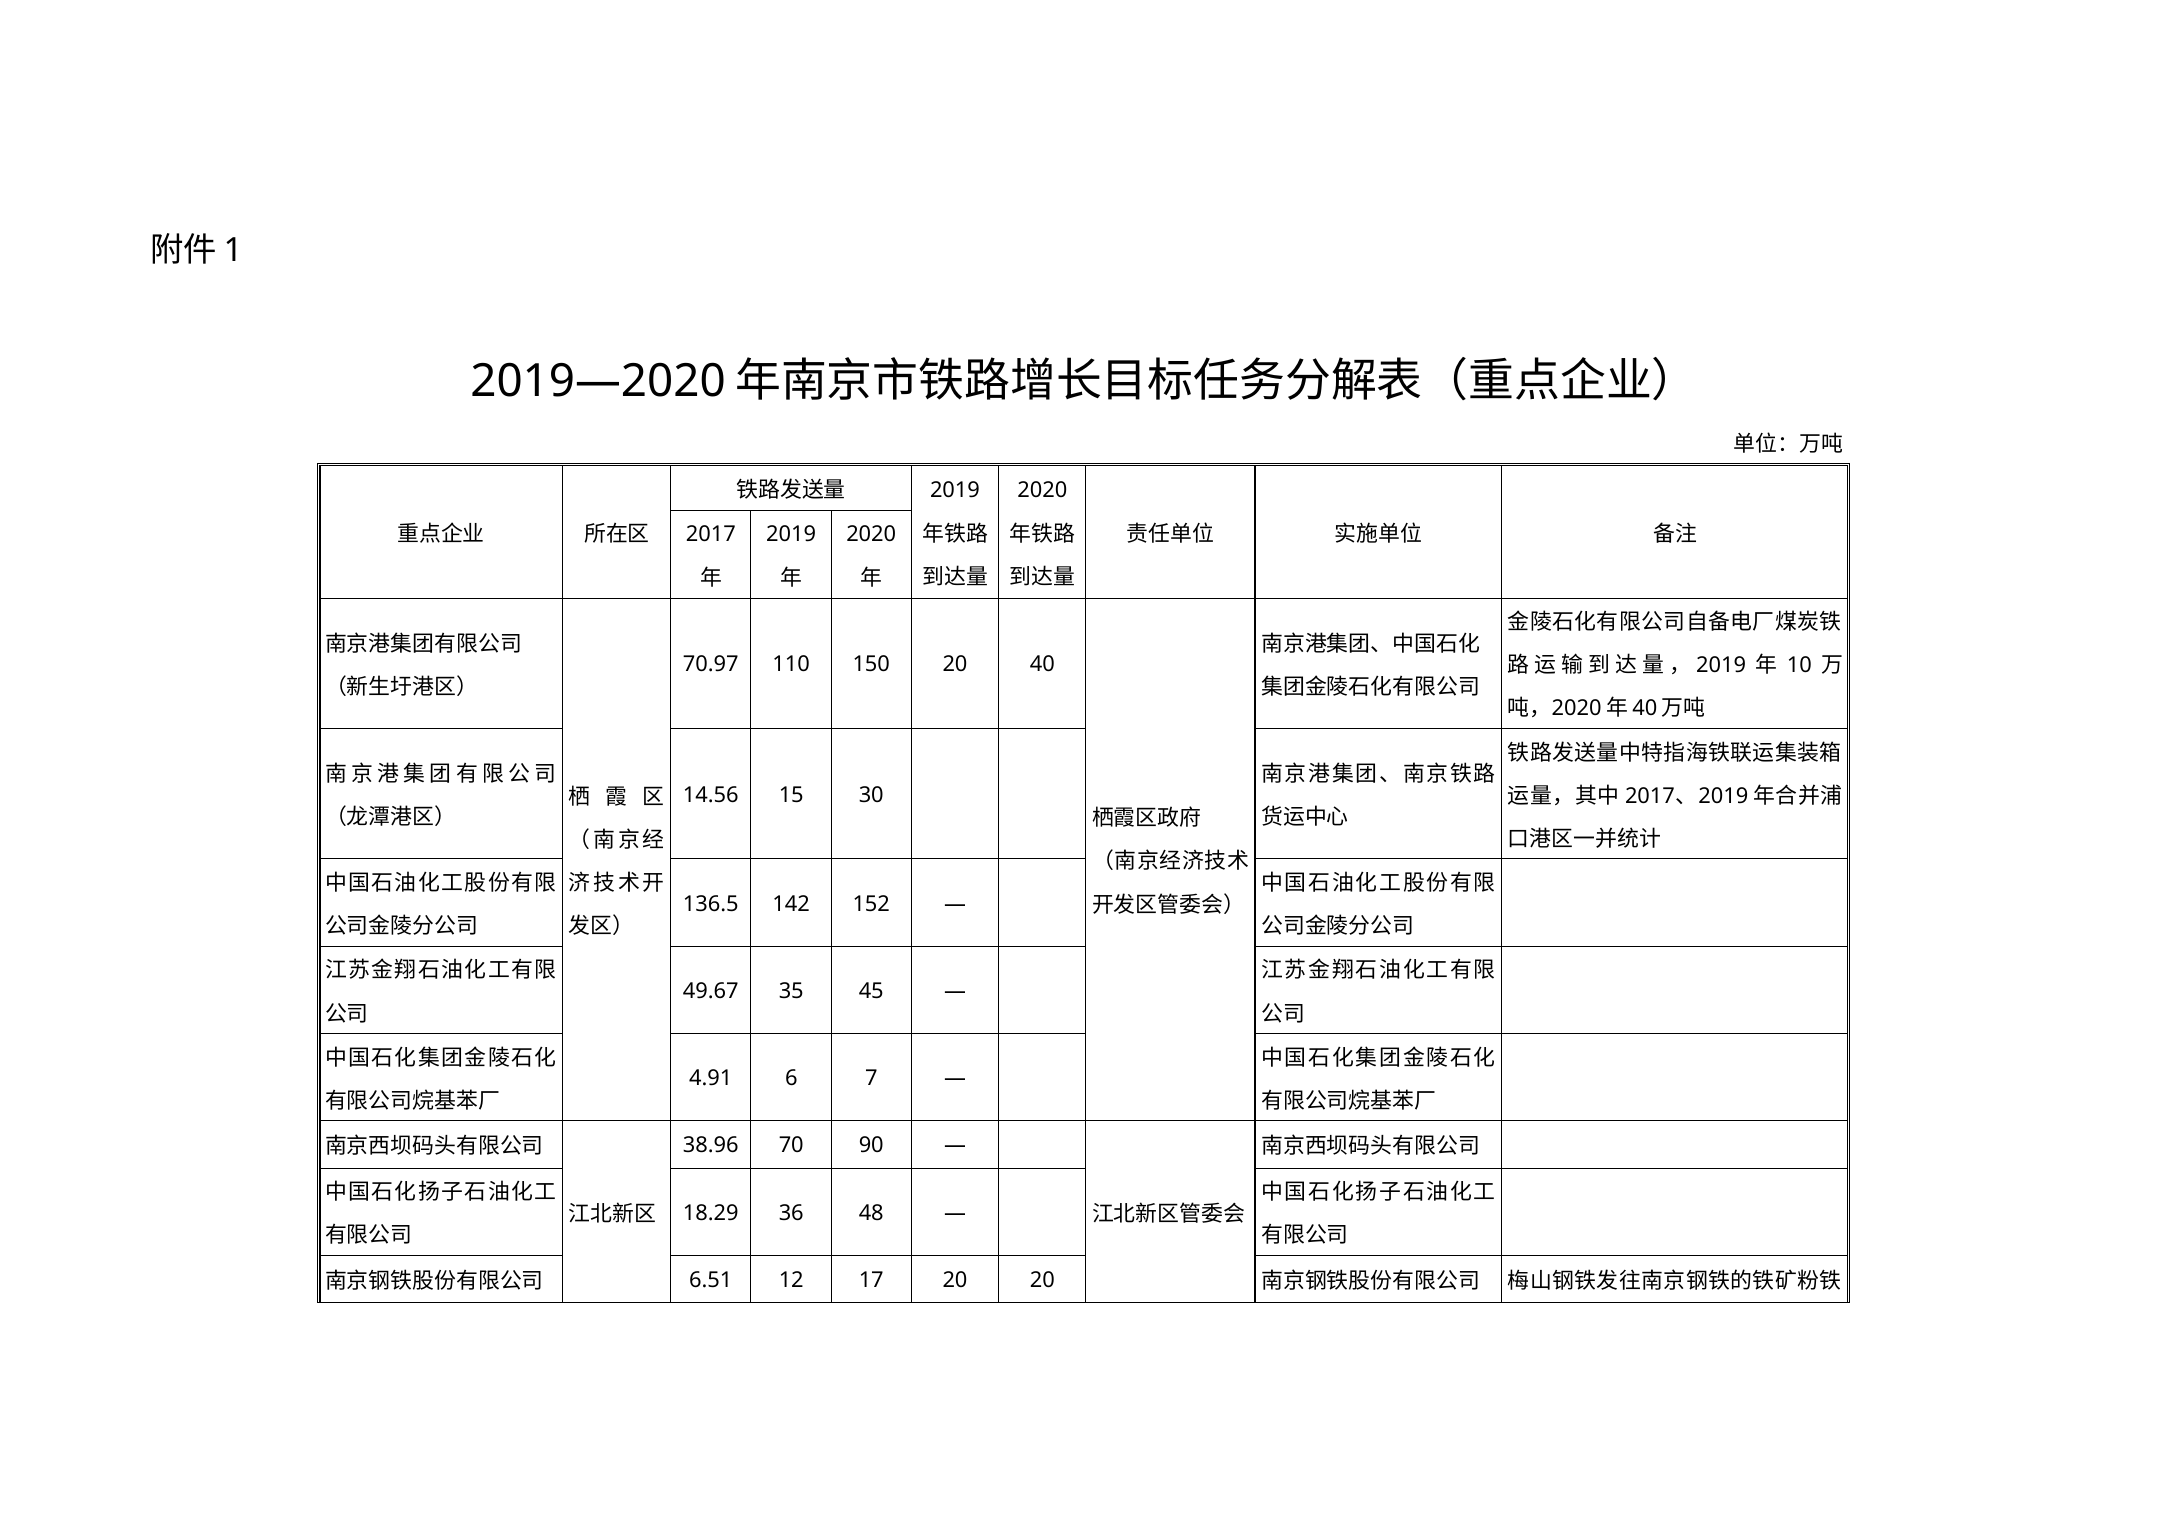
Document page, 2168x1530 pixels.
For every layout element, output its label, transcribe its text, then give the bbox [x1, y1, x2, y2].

table_header 重点企业 [321, 466, 562, 597]
table_cell 14.56 [671, 729, 750, 858]
table_cell 南京钢铁股份有限公司 [1256, 1256, 1501, 1302]
table_cell 中国石化扬子石油化工有限公司 [321, 1169, 562, 1255]
table_cell 江北新区 [563, 1121, 670, 1302]
table_cell 江苏金翔石油化工有限公司 [321, 947, 562, 1033]
table_header 2020年铁路 到达量 [999, 466, 1085, 597]
table_header 备注 [1502, 466, 1847, 597]
table_cell [912, 729, 998, 858]
table_cell 南京港集团、中国石化 集团金陵石化有限公司 [1256, 599, 1501, 728]
table_cell 2019年 [751, 511, 831, 597]
text 单位：万吨 [150, 420, 1843, 463]
table_cell 南京港集团有限公司 （新生圩港区） [321, 599, 562, 728]
table_cell 南京西坝码头有限公司 [321, 1121, 562, 1167]
table_cell [1502, 1034, 1847, 1120]
table_cell 30 [832, 729, 911, 858]
table_header 责任单位 [1086, 466, 1254, 597]
table_cell — [912, 1034, 998, 1120]
table_cell [999, 1121, 1085, 1167]
table_cell — [912, 947, 998, 1033]
table_cell 15 [751, 729, 831, 858]
table_cell 南京港集团有限公司（龙潭港区） [321, 729, 562, 858]
text 2019—2020年南京市铁路增长目标任务分解表（重点企业） [150, 333, 2018, 420]
table_cell 40 [999, 599, 1085, 728]
table_cell — [912, 1169, 998, 1255]
table_cell — [912, 1121, 998, 1167]
table_cell 17 [832, 1256, 911, 1302]
table_cell — [912, 859, 998, 946]
table_cell [999, 729, 1085, 858]
table_cell 136.5 [671, 859, 750, 946]
table_header 实施单位 [1256, 466, 1501, 597]
table_cell 36 [751, 1169, 831, 1255]
table_cell 20 [999, 1256, 1085, 1302]
table_cell 2017年 [671, 511, 750, 597]
table_cell 70.97 [671, 599, 750, 728]
table_cell 金陵石化有限公司自备电厂煤炭铁路运输到达量，2019年10万吨，2020年40万吨 [1502, 599, 1847, 728]
table_cell [1502, 947, 1847, 1033]
table_cell 中国石化集团金陵石化有限公司烷基苯厂 [1256, 1034, 1501, 1120]
table_cell 45 [832, 947, 911, 1033]
text 附件1 [150, 204, 2018, 290]
table_cell 70 [751, 1121, 831, 1167]
table_cell 南京钢铁股份有限公司 [321, 1256, 562, 1302]
table_cell 20 [912, 1256, 998, 1302]
table_cell 南京西坝码头有限公司 [1256, 1121, 1501, 1167]
table_cell [999, 947, 1085, 1033]
table_cell 49.67 [671, 947, 750, 1033]
table_cell 6.51 [671, 1256, 750, 1302]
table_cell 南京港集团、南京铁路货运中心 [1256, 729, 1501, 858]
table_cell [999, 1034, 1085, 1120]
table_cell 2020年 [832, 511, 911, 597]
table_cell 152 [832, 859, 911, 946]
table_cell 6 [751, 1034, 831, 1120]
table_cell 4.91 [671, 1034, 750, 1120]
table_cell 7 [832, 1034, 911, 1120]
table_cell [1502, 1169, 1847, 1255]
table_cell 38.96 [671, 1121, 750, 1167]
table_cell 栖霞区（南京经济技术开发区） [563, 599, 670, 1120]
table_cell 20 [912, 599, 998, 728]
table_header 2019年铁路 到达量 [912, 466, 998, 597]
table_cell [1502, 859, 1847, 946]
table_cell 150 [832, 599, 911, 728]
table_cell 48 [832, 1169, 911, 1255]
table_cell [999, 1169, 1085, 1255]
table_cell 江北新区管委会 [1086, 1121, 1254, 1302]
table_cell 江苏金翔石油化工有限公司 [1256, 947, 1501, 1033]
table_cell 12 [751, 1256, 831, 1302]
table_cell 中国石化扬子石油化工有限公司 [1256, 1169, 1501, 1255]
table_cell 铁路发送量中特指海铁联运集装箱运量，其中2017、2019年合并浦口港区一并统计 [1502, 729, 1847, 858]
table_header 所在区 [563, 466, 670, 597]
table_cell 142 [751, 859, 831, 946]
table_cell 中国石油化工股份有限公司金陵分公司 [321, 859, 562, 946]
table_cell [1502, 1121, 1847, 1167]
table_header 铁路发送量 [671, 466, 911, 510]
table_cell 18.29 [671, 1169, 750, 1255]
table_cell 中国石化集团金陵石化有限公司烷基苯厂 [321, 1034, 562, 1120]
table_cell 栖霞区政府 （南京经济技术开发区管委会） [1086, 599, 1254, 1120]
table_cell 90 [832, 1121, 911, 1167]
table_cell 110 [751, 599, 831, 728]
table_cell 梅山钢铁发往南京钢铁的铁矿粉铁路运输增量20万吨 [1502, 1256, 1847, 1302]
table_cell 中国石油化工股份有限公司金陵分公司 [1256, 859, 1501, 946]
table_cell 35 [751, 947, 831, 1033]
table_cell [999, 859, 1085, 946]
